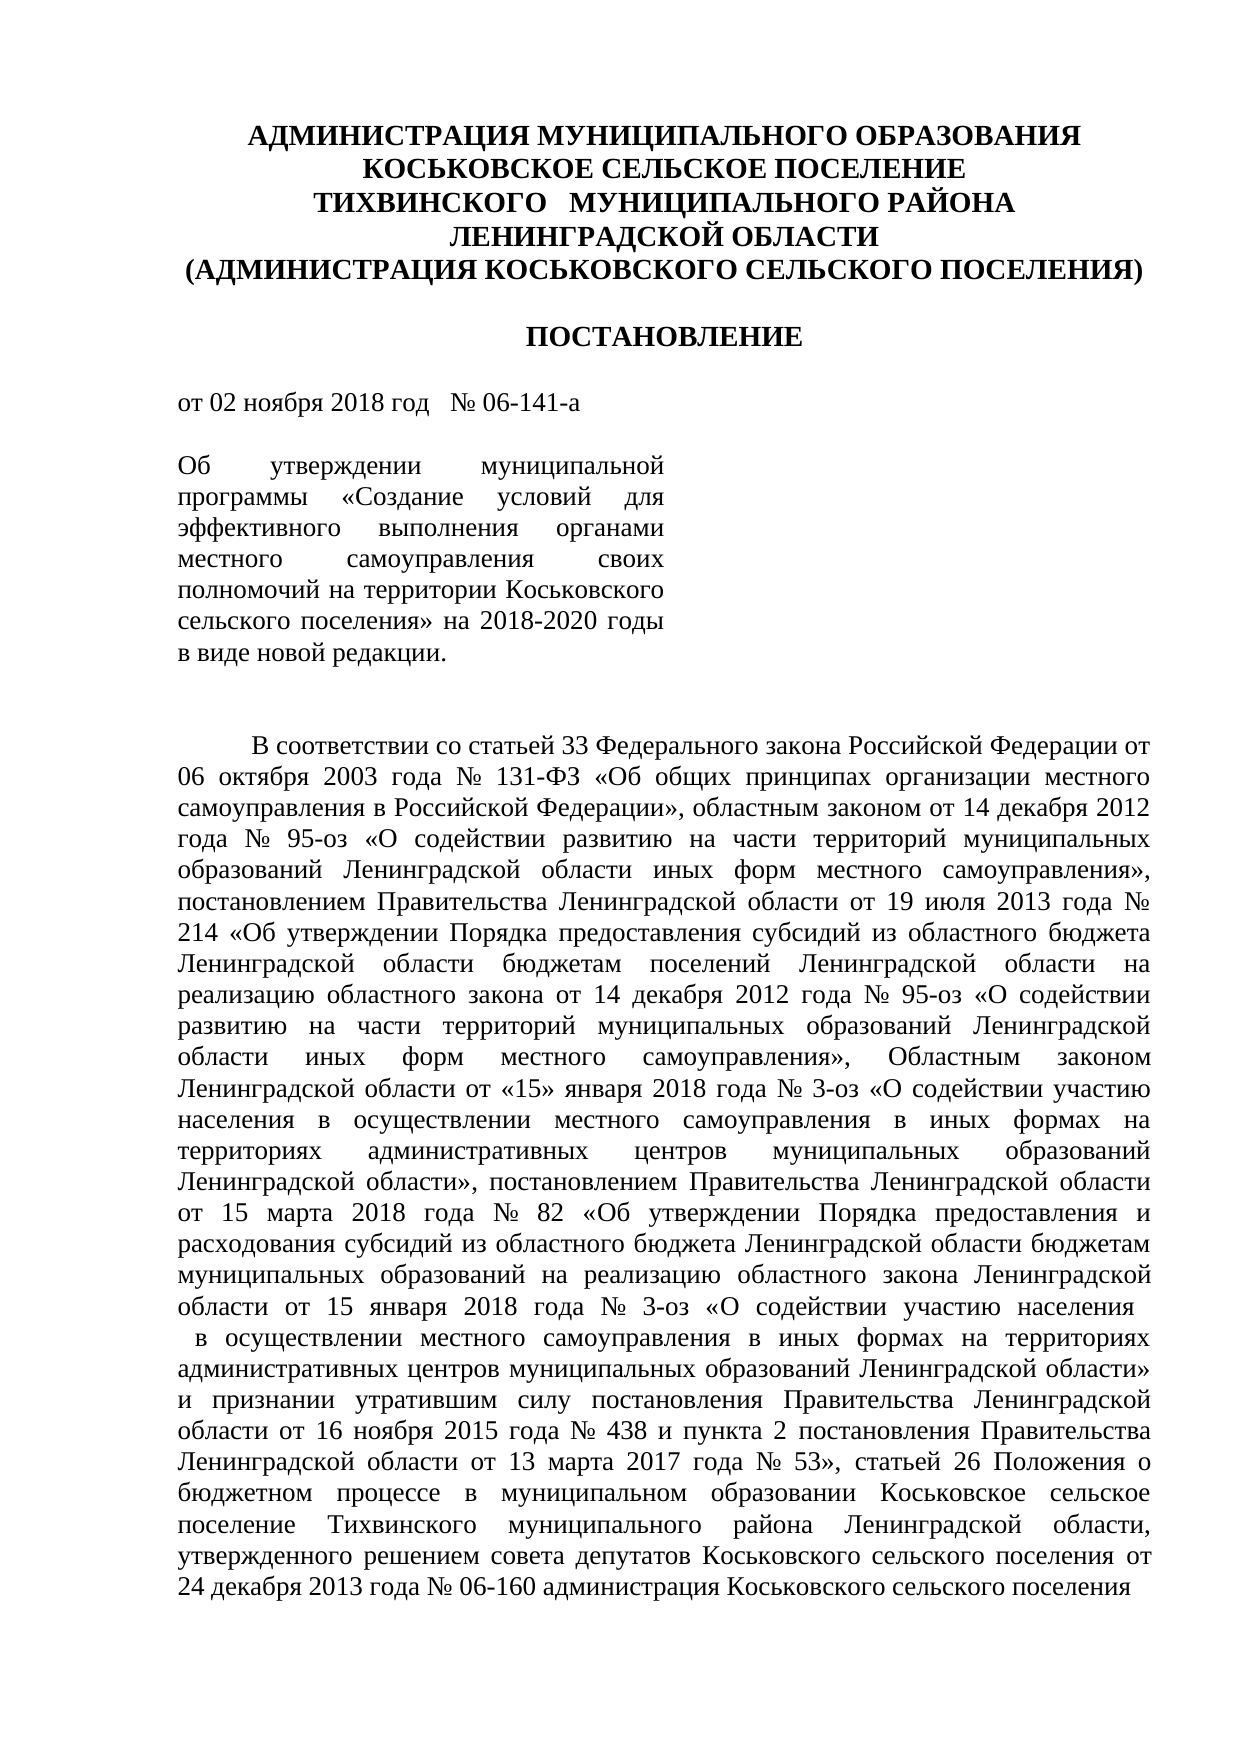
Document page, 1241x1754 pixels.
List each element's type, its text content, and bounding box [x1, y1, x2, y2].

text от 02 ноября 2018 год № 06-141-а [177, 386, 1152, 418]
text (АДМИНИСТРАЦИЯ КОСЬКОВСКОГО СЕЛЬСКОГО ПОСЕЛЕНИЯ) [177, 252, 1152, 286]
text ЛЕНИНГРАДСКОЙ ОБЛАСТИ [177, 219, 1152, 252]
text КОСЬКОВСКОЕ СЕЛЬСКОЕ ПОСЕЛЕНИЕ [177, 152, 1152, 185]
text В соответствии со статьей 33 Федерального закона Российской Федерации от 06 октября 2003 года № 131-ФЗ «Об общих принципах организации местного самоуправления в Российской Федерации», областным законом от 14 декабря 2012 года № 95-оз «О содействии развитию на части территорий муниципальных образований Ленинградской области иных форм местного самоуправления», постановлением Правительства Ленинградской области от 19 июля 2013 года № 214 «Об утверждении Порядка предоставления субсидий из областного бюджета Ленинградской области бюджетам поселений Ленинградской области на реализацию областного закона от 14 декабря 2012 года № 95-оз «О содействии развитию на части территорий муниципальных образований Ленинградской области иных форм местного самоуправления», Областным законом Ленинградской области от «15» января 2018 года № 3-оз «О содействии участию населения в осуществлении местного самоуправления в иных формах на территориях административных центров муниципальных образований Ленинградской области», постановлением Правительства Ленинградской области от 15 марта 2018 года № 82 «Об утверждении Порядка предоставления и расходования субсидий из областного бюджета Ленинградской области бюджетам муниципальных образований на реализацию областного закона Ленинградской области от 15 января 2018 года № 3-оз «О содействии участию населения в осуществлении местного самоуправления в иных формах на территориях административных центров муниципальных образований Ленинградской области» и признании утратившим силу постановления Правительства Ленинградской области от 16 ноября 2015 года № 438 и пункта 2 постановления Правительства Ленинградской области от 13 марта 2017 года № 53», статьей 26 Положения о бюджетном процессе в муниципальном образовании Коськовское сельское поселение Тихвинского муниципального района Ленинградской области, утвержденного решением совета депутатов Коськовского сельского поселения от 24 декабря 2013 года № 06-160 администрация Коськовского сельского поселения [177, 729, 1152, 1601]
list Об утверждении муниципальной программы «Создание условий для эффективного выполнения органами местного самоуправления своих полномочий на территории Коськовского сельского поселения» на 2018-2020 годы в виде новой редакции. [177, 449, 664, 667]
text АДМИНИСТРАЦИЯ МУНИЦИПАЛЬНОГО ОБРАЗОВАНИЯ [177, 118, 1152, 152]
text ТИХВИНСКОГО МУНИЦИПАЛЬНОГО РАЙОНА [177, 185, 1152, 219]
text ПОСТАНОВЛЕНИЕ [177, 319, 1152, 353]
